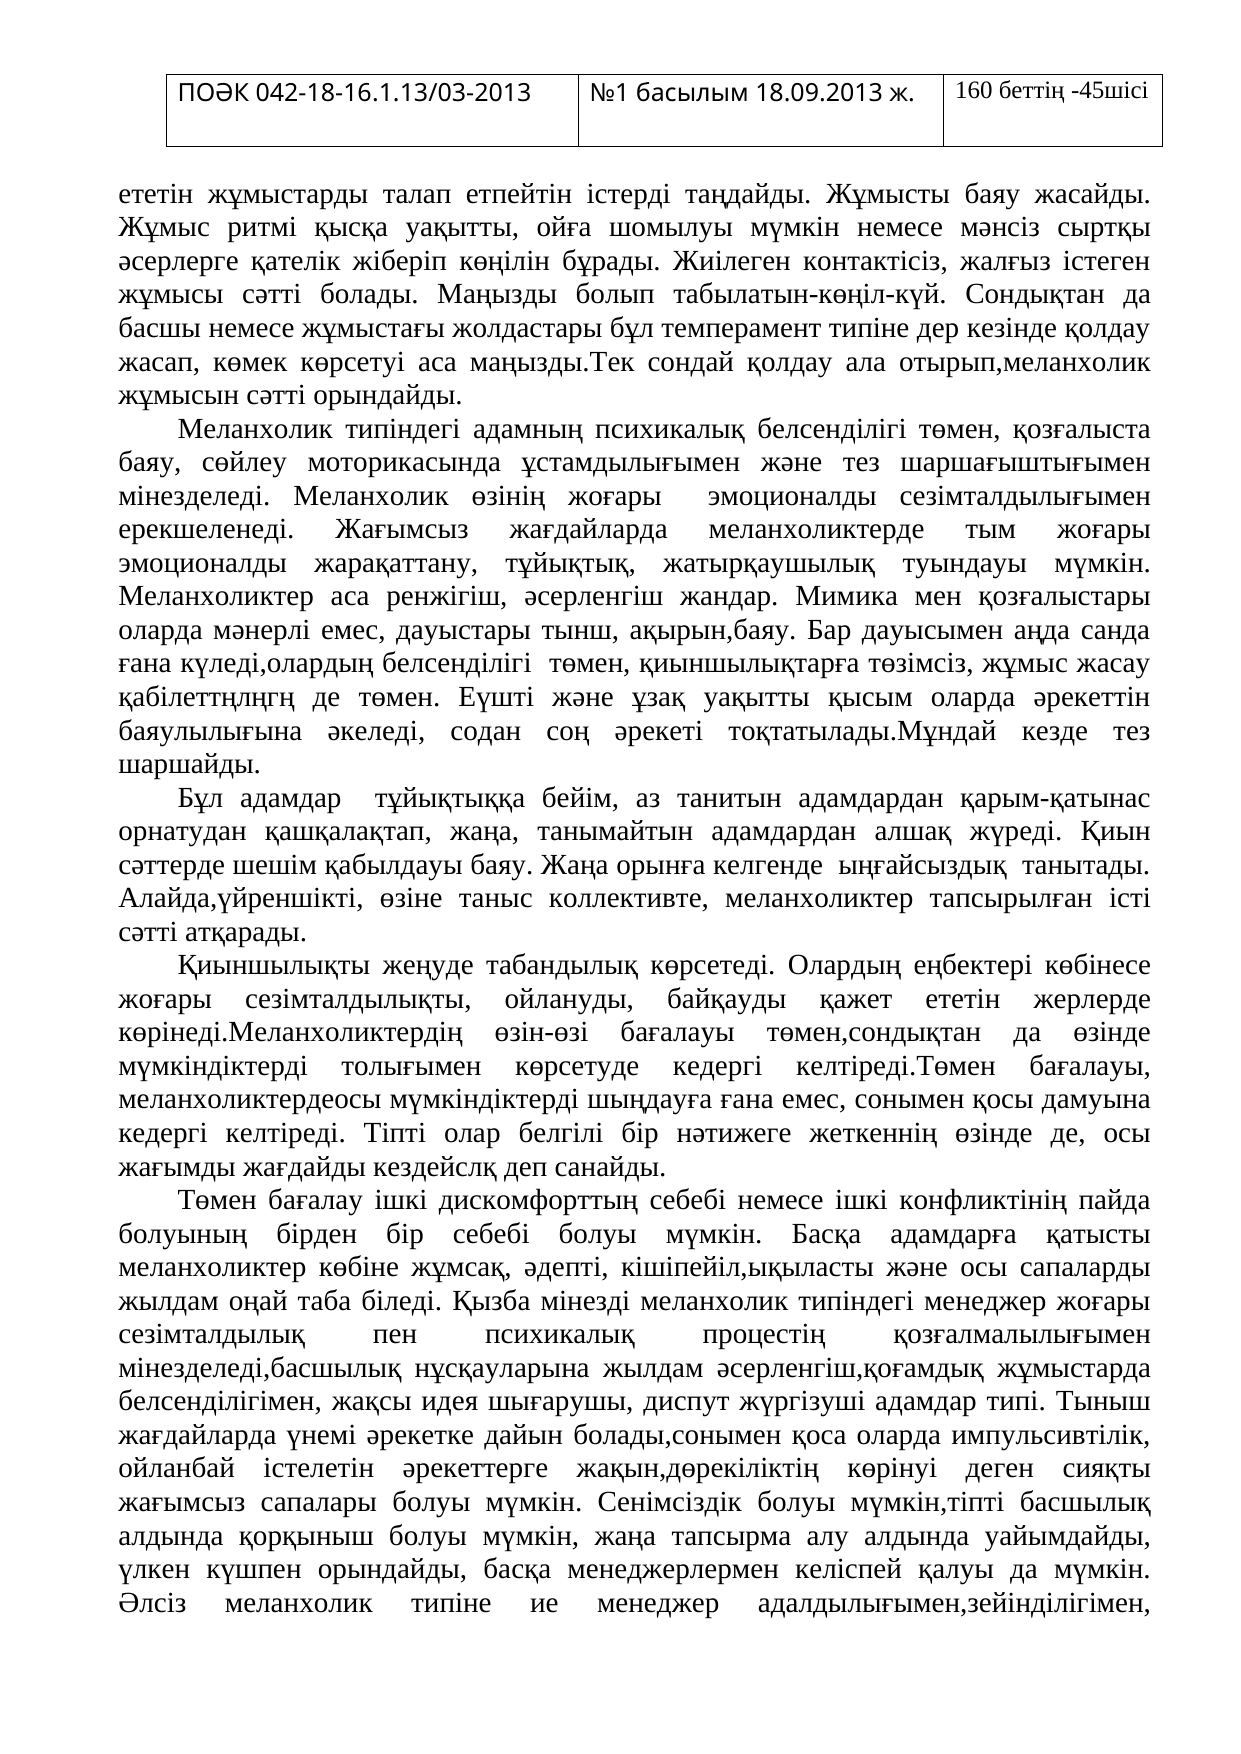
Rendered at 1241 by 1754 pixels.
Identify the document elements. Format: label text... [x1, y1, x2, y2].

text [118, 176, 1152, 411]
text Қиыншылықты жеңуде табандылық көрсетеді. Олардың еңбектері көбінесе жоғары сезімталдылықты, ойлануды, байқауды қажет ететін жерлерде көрінеді.Меланхоликтердің өзін-өзі бағалауы төмен,сондықтан да өзінде мүмкіндіктерді толығымен көрсетуде кедергі келтіреді.Төмен бағалауы, меланхоликтердеосы мүмкіндіктерді шыңдауға ғана емес, сонымен қосы дамуына кедергі келтіреді. Тіпті олар белгілі бір нәтижеге жеткеннің өзінде де, осы жағымды жағдайды кездейслқ деп санайды. [118, 947, 1152, 1182]
text Бұл адамдар тұйықтыққа бейім, аз танитын адамдардан қарым-қатынас орнатудан қашқалақтап, жаңа, танымайтын адамдардан алшақ жүреді. Қиын сәттерде шешім қабылдауы баяу. Жаңа орынға келгенде ыңғайсыздық танытады. Алайда,үйреншікті, өзіне таныс коллективте, меланхоликтер тапсырылған істі сәтті атқарады. [118, 780, 1152, 947]
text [118, 1182, 1152, 1618]
text Меланхолик типіндегі адамның психикалық белсенділігі төмен, қозғалыста баяу, сөйлеу моторикасында ұстамдылығымен және тез шаршағыштығымен мінезделеді. Меланхолик өзінің жоғары эмоционалды сезімталдылығымен ерекшеленеді. Жағымсыз жағдайларда меланхоликтерде тым жоғары эмоционалды жарақаттану, тұйықтық, жатырқаушылық туындауы мүмкін. Меланхоликтер аса ренжігіш, әсерленгіш жандар. Мимика мен қозғалыстары оларда мәнерлі емес, дауыстары тынш, ақырын,баяу. Бар дауысымен аңда санда ғана күледі,олардың белсенділігі төмен, қиыншылықтарға төзімсіз, жұмыс жасау қабілеттңлңгң де төмен. Еүшті және ұзақ уақытты қысым оларда әрекеттін баяулылығына әкеледі, содан соң әрекеті тоқтатылады.Мұндай кезде тез шаршайды. [118, 411, 1152, 780]
